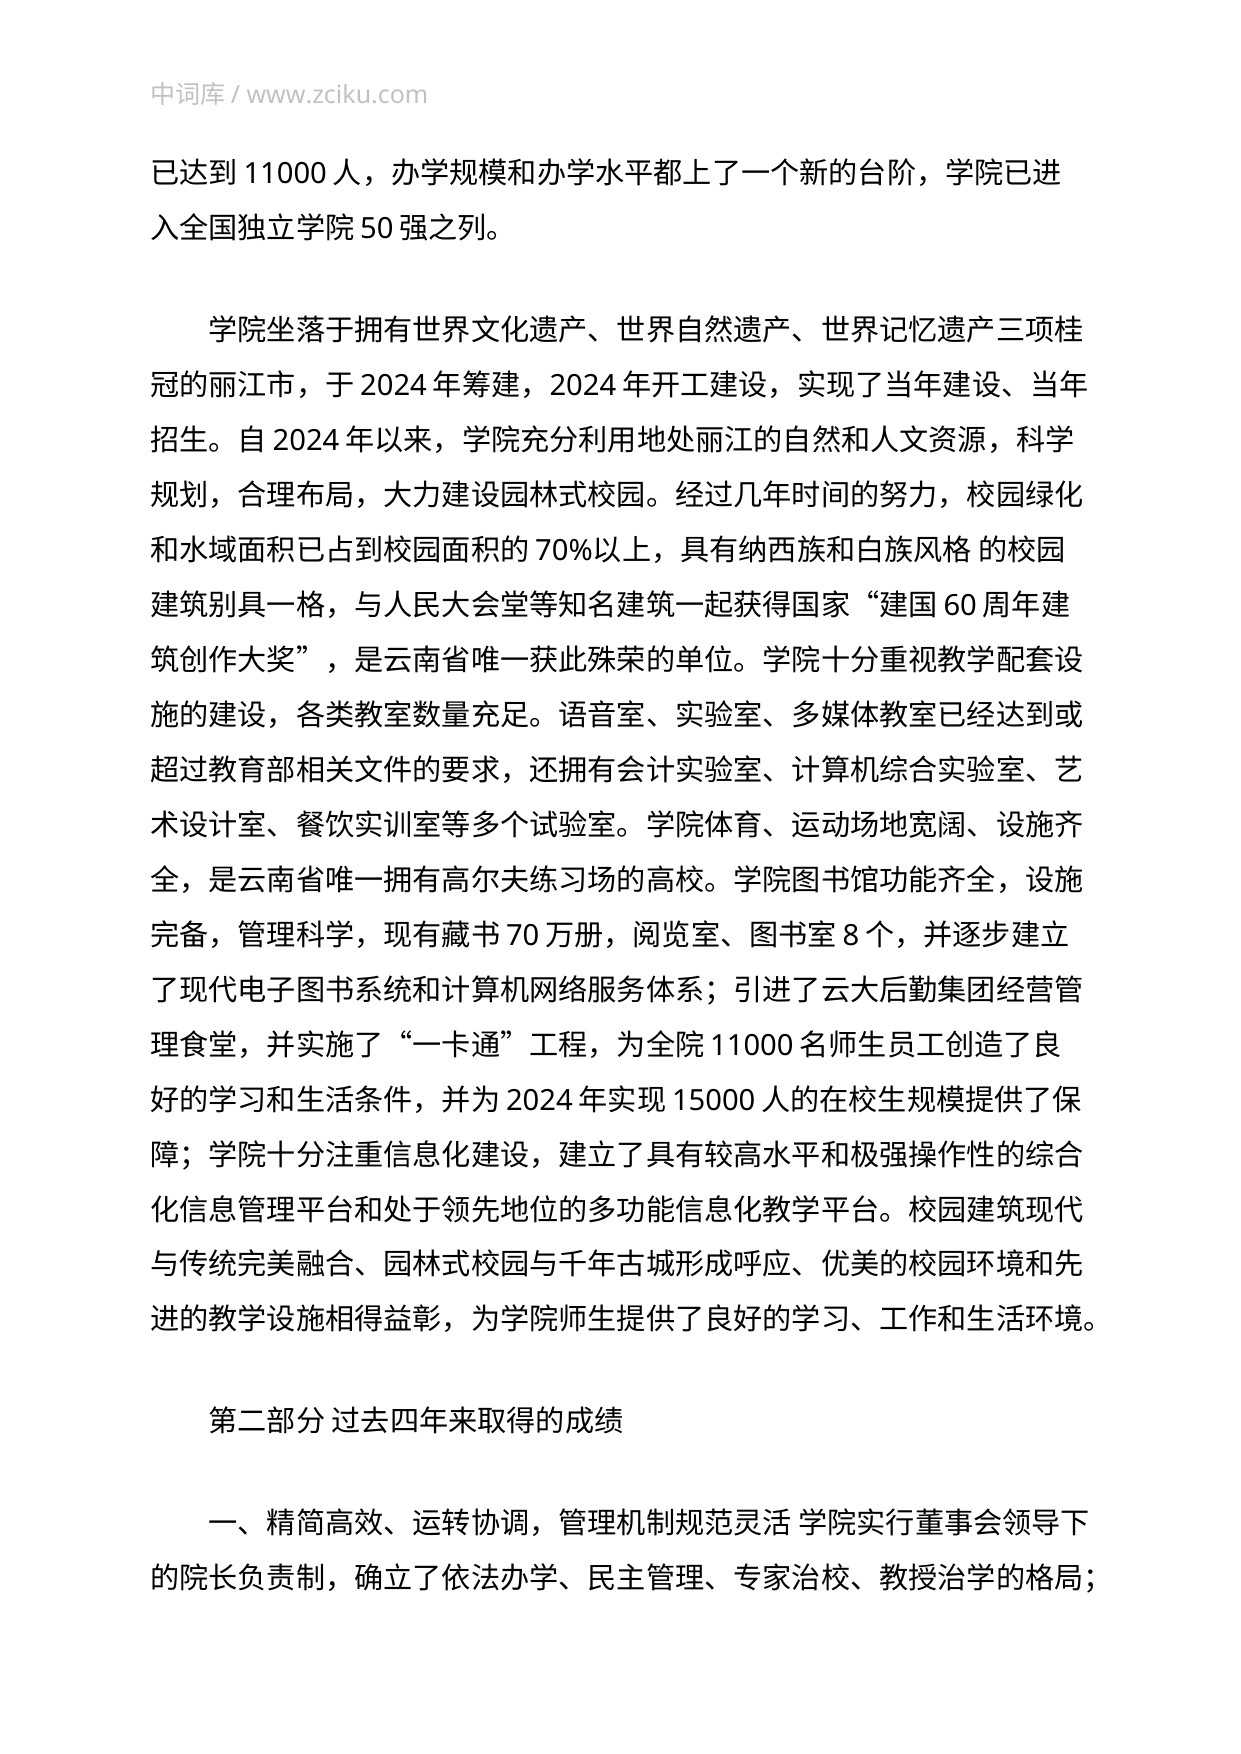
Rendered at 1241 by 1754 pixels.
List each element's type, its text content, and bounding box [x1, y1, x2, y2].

text 第二部分 过去四年来取得的成绩 [150, 1398, 1090, 1440]
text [150, 1499, 1090, 1597]
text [150, 150, 1090, 247]
text 学院坐落于拥有世界文化遗产、世界自然遗产、世界记忆遗产三项桂冠的丽江市，于2024年筹建，2024年开工建设，实现了当年建设、当年招生。自2024年以来，学院充分利用地处丽江的自然和人文资源，科学规划，合理布局，大力建设园林式校园。经过几年时间的努力，校园绿化和水域面积已占到校园面积的70%以上，具有纳西族和白族风格 的校园建筑别具一格，与人民大会堂等知名建筑一起获得国家“建国60周年建筑创作大奖”，是云南省唯一获此殊荣的单位。学院十分重视教学配套设施的建设，各类教室数量充足。语音室、实验室、多媒体教室已经达到或超过教育部相关文件的要求，还拥有会计实验室、计算机综合实验室、艺术设计室、餐饮实训室等多个试验室。学院体育、运动场地宽阔、设施齐全，是云南省唯一拥有高尔夫练习场的高校。学院图书馆功能齐全，设施完备，管理科学，现有藏书70万册，阅览室、图书室8个，并逐步建立了现代电子图书系统和计算机网络服务体系；引进了云大后勤集团经营管理食堂，并实施了“一卡通”工程，为全院11000名师生员工创造了良好的学习和生活条件，并为2024年实现15000人的在校生规模提供了保障；学院十分注重信息化建设，建立了具有较高水平和极强操作性的综合化信息管理平台和处于领先地位的多功能信息化教学平台。校园建筑现代与传统完美融合、园林式校园与千年古城形成呼应、优美的校园环境和先进的教学设施相得益彰，为学院师生提供了良好的学习、工作和生活环境。 [150, 307, 1090, 1338]
